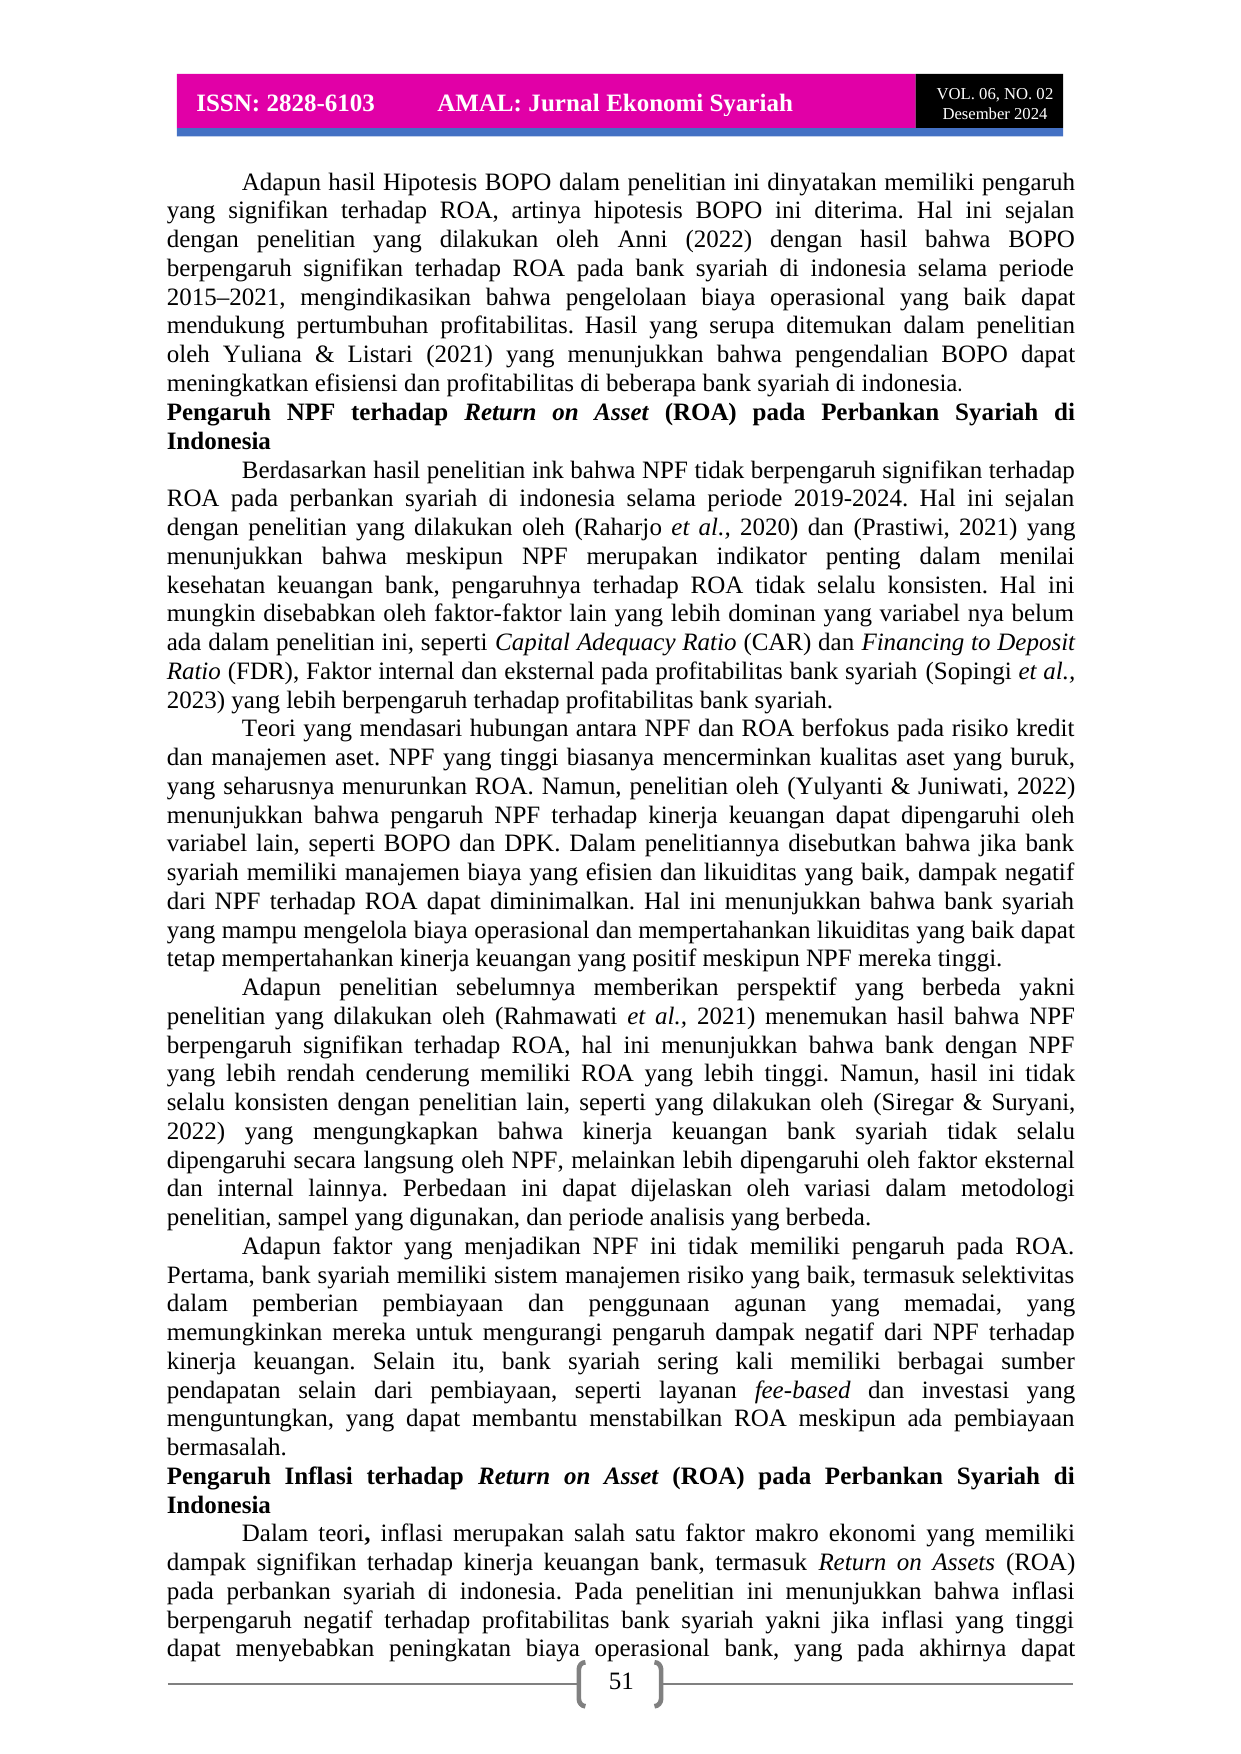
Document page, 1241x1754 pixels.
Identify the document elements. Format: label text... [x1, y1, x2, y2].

text Pengaruh Inflasi terhadap Return on Asset (ROA) pada Perbankan Syariah di Indonesia [167, 1461, 1075, 1518]
text Adapun faktor yang menjadikan NPF ini tidak memiliki pengaruh pada ROA. Pertama, bank syariah memiliki sistem manajemen risiko yang baik, termasuk selektivitas dalam pemberian pembiayaan dan penggunaan agunan yang memadai, yang memungkinkan mereka untuk mengurangi pengaruh dampak negatif dari NPF terhadap kinerja keuangan. Selain itu, bank syariah sering kali memiliki berbagai sumber pendapatan selain dari pembiayaan, seperti layanan fee-based dan investasi yang menguntungkan, yang dapat membantu menstabilkan ROA meskipun ada pembiayaan bermasalah. [167, 1231, 1075, 1461]
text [167, 1518, 1075, 1662]
text Adapun hasil Hipotesis BOPO dalam penelitian ini dinyatakan memiliki pengaruh yang signifikan terhadap ROA, artinya hipotesis BOPO ini diterima. Hal ini sejalan dengan penelitian yang dilakukan oleh Anni (2022) dengan hasil bahwa BOPO berpengaruh signifikan terhadap ROA pada bank syariah di indonesia selama periode 2015–2021, mengindikasikan bahwa pengelolaan biaya operasional yang baik dapat mendukung pertumbuhan profitabilitas. Hasil yang serupa ditemukan dalam penelitian oleh Yuliana & Listari (2021) yang menunjukkan bahwa pengendalian BOPO dapat meningkatkan efisiensi dan profitabilitas di beberapa bank syariah di indonesia. [167, 167, 1075, 397]
text Teori yang mendasari hubungan antara NPF dan ROA berfokus pada risiko kredit dan manajemen aset. NPF yang tinggi biasanya mencerminkan kualitas aset yang buruk, yang seharusnya menurunkan ROA. Namun, penelitian oleh (Yulyanti & Juniwati, 2022) menunjukkan bahwa pengaruh NPF terhadap kinerja keuangan dapat dipengaruhi oleh variabel lain, seperti BOPO dan DPK. Dalam penelitiannya disebutkan bahwa jika bank syariah memiliki manajemen biaya yang efisien dan likuiditas yang baik, dampak negatif dari NPF terhadap ROA dapat diminimalkan. Hal ini menunjukkan bahwa bank syariah yang mampu mengelola biaya operasional dan mempertahankan likuiditas yang baik dapat tetap mempertahankan kinerja keuangan yang positif meskipun NPF mereka tinggi. [167, 713, 1075, 972]
text Pengaruh NPF terhadap Return on Asset (ROA) pada Perbankan Syariah di Indonesia [167, 397, 1075, 455]
text Berdasarkan hasil penelitian ink bahwa NPF tidak berpengaruh signifikan terhadap ROA pada perbankan syariah di indonesia selama periode 2019-2024. Hal ini sejalan dengan penelitian yang dilakukan oleh (Raharjo et al., 2020) dan (Prastiwi, 2021) yang menunjukkan bahwa meskipun NPF merupakan indikator penting dalam menilai kesehatan keuangan bank, pengaruhnya terhadap ROA tidak selalu konsisten. Hal ini mungkin disebabkan oleh faktor-faktor lain yang lebih dominan yang variabel nya belum ada dalam penelitian ini, seperti Capital Adequacy Ratio (CAR) dan Financing to Deposit Ratio (FDR), Faktor internal dan eksternal pada profitabilitas bank syariah (Sopingi et al., 2023) yang lebih berpengaruh terhadap profitabilitas bank syariah. [167, 455, 1075, 713]
text Adapun penelitian sebelumnya memberikan perspektif yang berbeda yakni penelitian yang dilakukan oleh (Rahmawati et al., 2021) menemukan hasil bahwa NPF berpengaruh signifikan terhadap ROA, hal ini menunjukkan bahwa bank dengan NPF yang lebih rendah cenderung memiliki ROA yang lebih tinggi. Namun, hasil ini tidak selalu konsisten dengan penelitian lain, seperti yang dilakukan oleh (Siregar & Suryani, 2022) yang mengungkapkan bahwa kinerja keuangan bank syariah tidak selalu dipengaruhi secara langsung oleh NPF, melainkan lebih dipengaruhi oleh faktor eksternal dan internal lainnya. Perbedaan ini dapat dijelaskan oleh variasi dalam metodologi penelitian, sampel yang digunakan, dan periode analisis yang berbeda. [167, 972, 1075, 1231]
